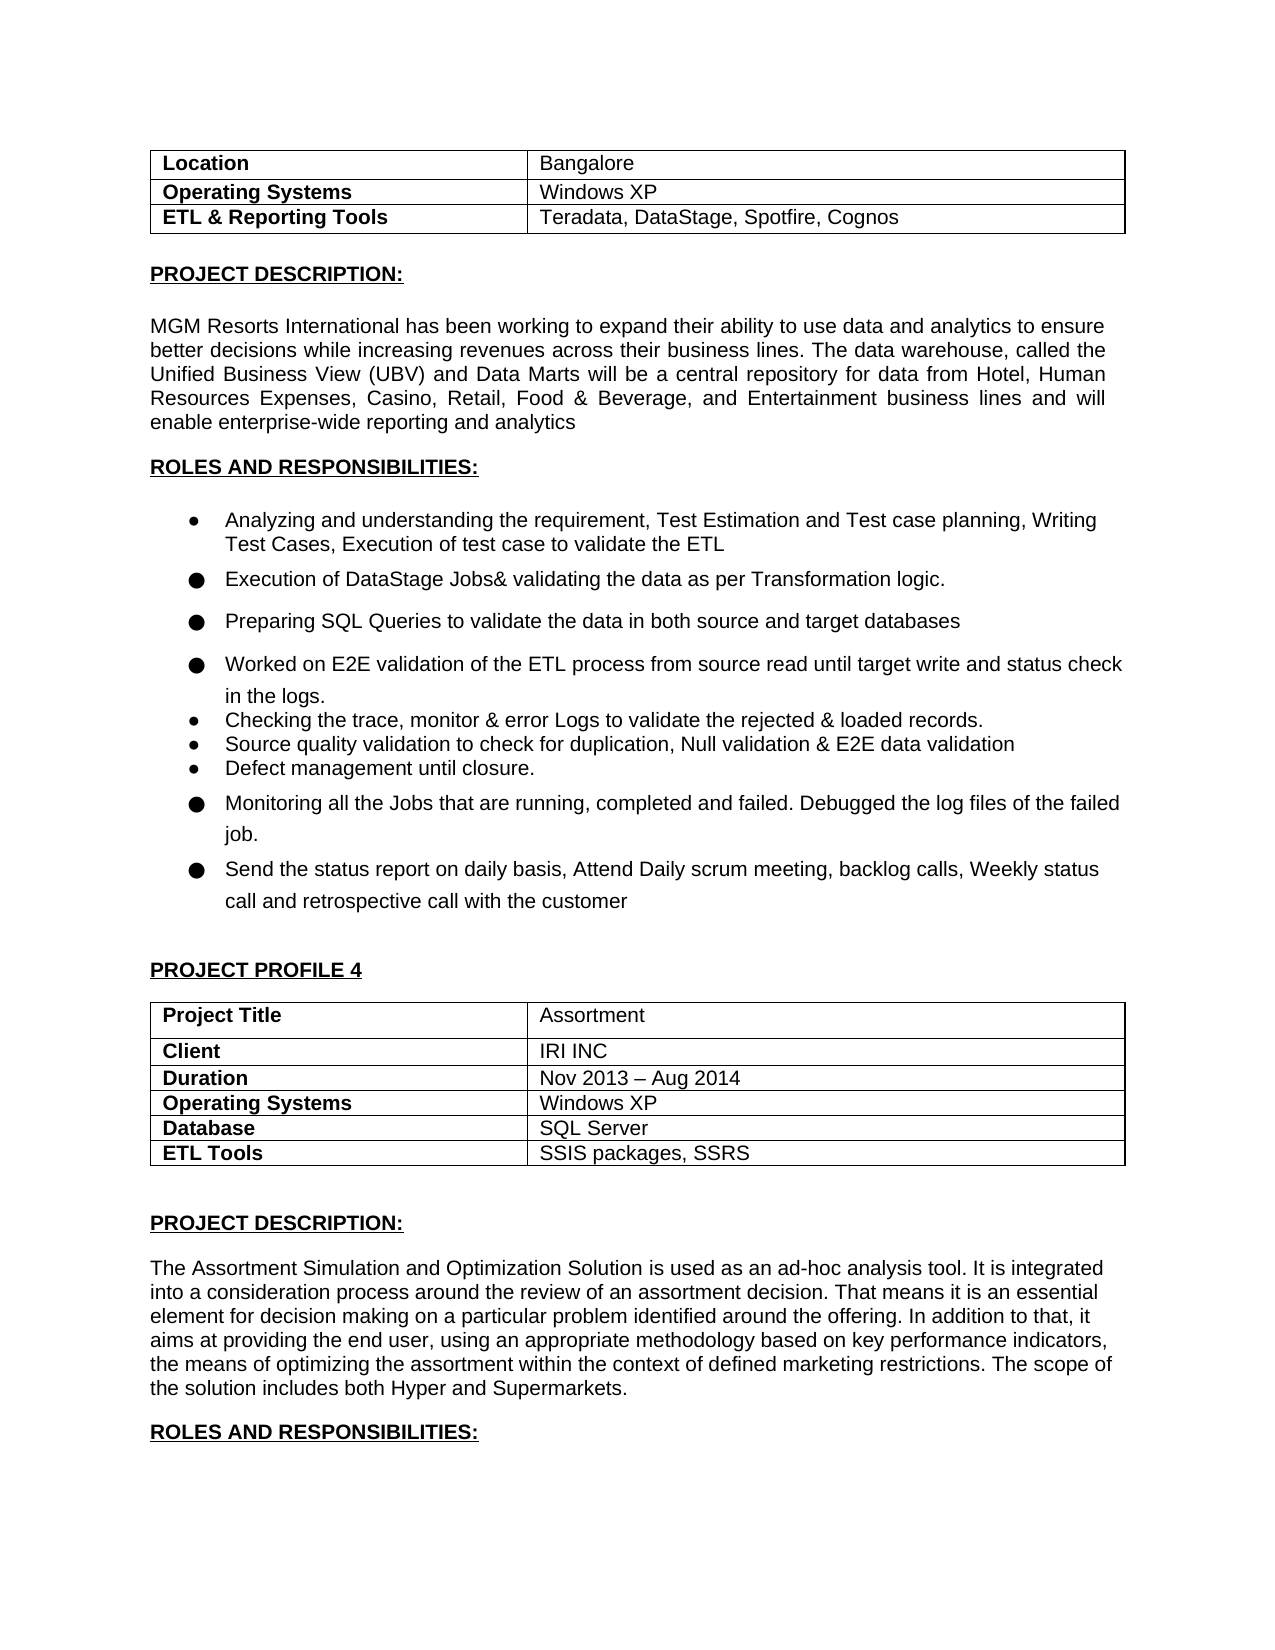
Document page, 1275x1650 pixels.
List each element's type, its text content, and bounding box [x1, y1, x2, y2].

table_cell Bangalore [528, 151, 1124, 179]
table_header Assortment [528, 1003, 1124, 1038]
table_cell IRI INC [528, 1039, 1124, 1065]
table_cell Database [151, 1116, 527, 1140]
table_cell Client [151, 1039, 527, 1065]
list Monitoring all the Jobs that are running, completed and failed. Debugged the log files of the failed job. [187, 779, 1125, 846]
list Checking the trace, monitor & error Logs to validate the rejected & loaded records. [187, 707, 1125, 731]
list Preparing SQL Queries to validate the data in both source and target databases [187, 598, 1125, 641]
table_cell Teradata, DataStage, Spotfire, Cognos [528, 205, 1124, 233]
text MGM Resorts International has been working to expand their ability to use data and analytics to ensure better decisions while increasing revenues across their business lines. The data warehouse, called the Unified Business View (UBV) and Data Marts will be a central repository for data from Hotel, Human Resources Expenses, Casino, Retail, Food & Beverage, and Entertainment business lines and will enable enterprise-wide reporting and analytics [150, 314, 1107, 434]
table_header Project Title [151, 1003, 527, 1038]
table_cell Duration [151, 1066, 527, 1090]
text The Assortment Simulation and Optimization Solution is used as an ad-hoc analysis tool. It is integrated into a consideration process around the review of an assortment decision. That means it is an essential element for decision making on a particular problem identified around the offering. In addition to that, it aims at providing the end user, using an appropriate methodology based on key performance indicators, the means of optimizing the assortment within the context of defined marketing restrictions. The scope of the solution includes both Hyper and Supermarkets. [150, 1256, 1125, 1399]
table_cell Operating Systems [151, 1091, 527, 1115]
table_cell SSIS packages, SSRS [528, 1141, 1124, 1165]
list Execution of DataStage Jobs& validating the data as per Transformation logic. [187, 555, 1125, 598]
text ROLES AND RESPONSIBILITIES: [150, 1420, 1125, 1444]
list Analyzing and understanding the requirement, Test Estimation and Test case planning, Writing Test Cases, Execution of test case to validate the ETL [187, 507, 1125, 555]
list Defect management until closure. [187, 755, 1125, 779]
table_cell Nov 2013 – Aug 2014 [528, 1066, 1124, 1090]
table_cell ETL Tools [151, 1141, 527, 1165]
list Send the status report on daily basis, Attend Daily scrum meeting, backlog calls, Weekly status call and retrospective call with the customer [187, 846, 1125, 913]
list Worked on E2E validation of the ETL process from source read until target write and status check in the logs. [187, 641, 1125, 707]
table_cell SQL Server [528, 1116, 1124, 1140]
text ROLES AND RESPONSIBILITIES: [150, 455, 1125, 479]
table_cell ETL & Reporting Tools [151, 205, 527, 233]
table_cell Location [151, 151, 527, 179]
text PROJECT DESCRIPTION: [150, 1211, 1125, 1235]
table_cell Operating Systems [151, 180, 527, 204]
text PROJECT DESCRIPTION: [150, 262, 1125, 286]
table_cell Windows XP [528, 1091, 1124, 1115]
table_cell Windows XP [528, 180, 1124, 204]
text PROJECT PROFILE 4 [150, 957, 1125, 981]
list Source quality validation to check for duplication, Null validation & E2E data validation [187, 731, 1125, 755]
